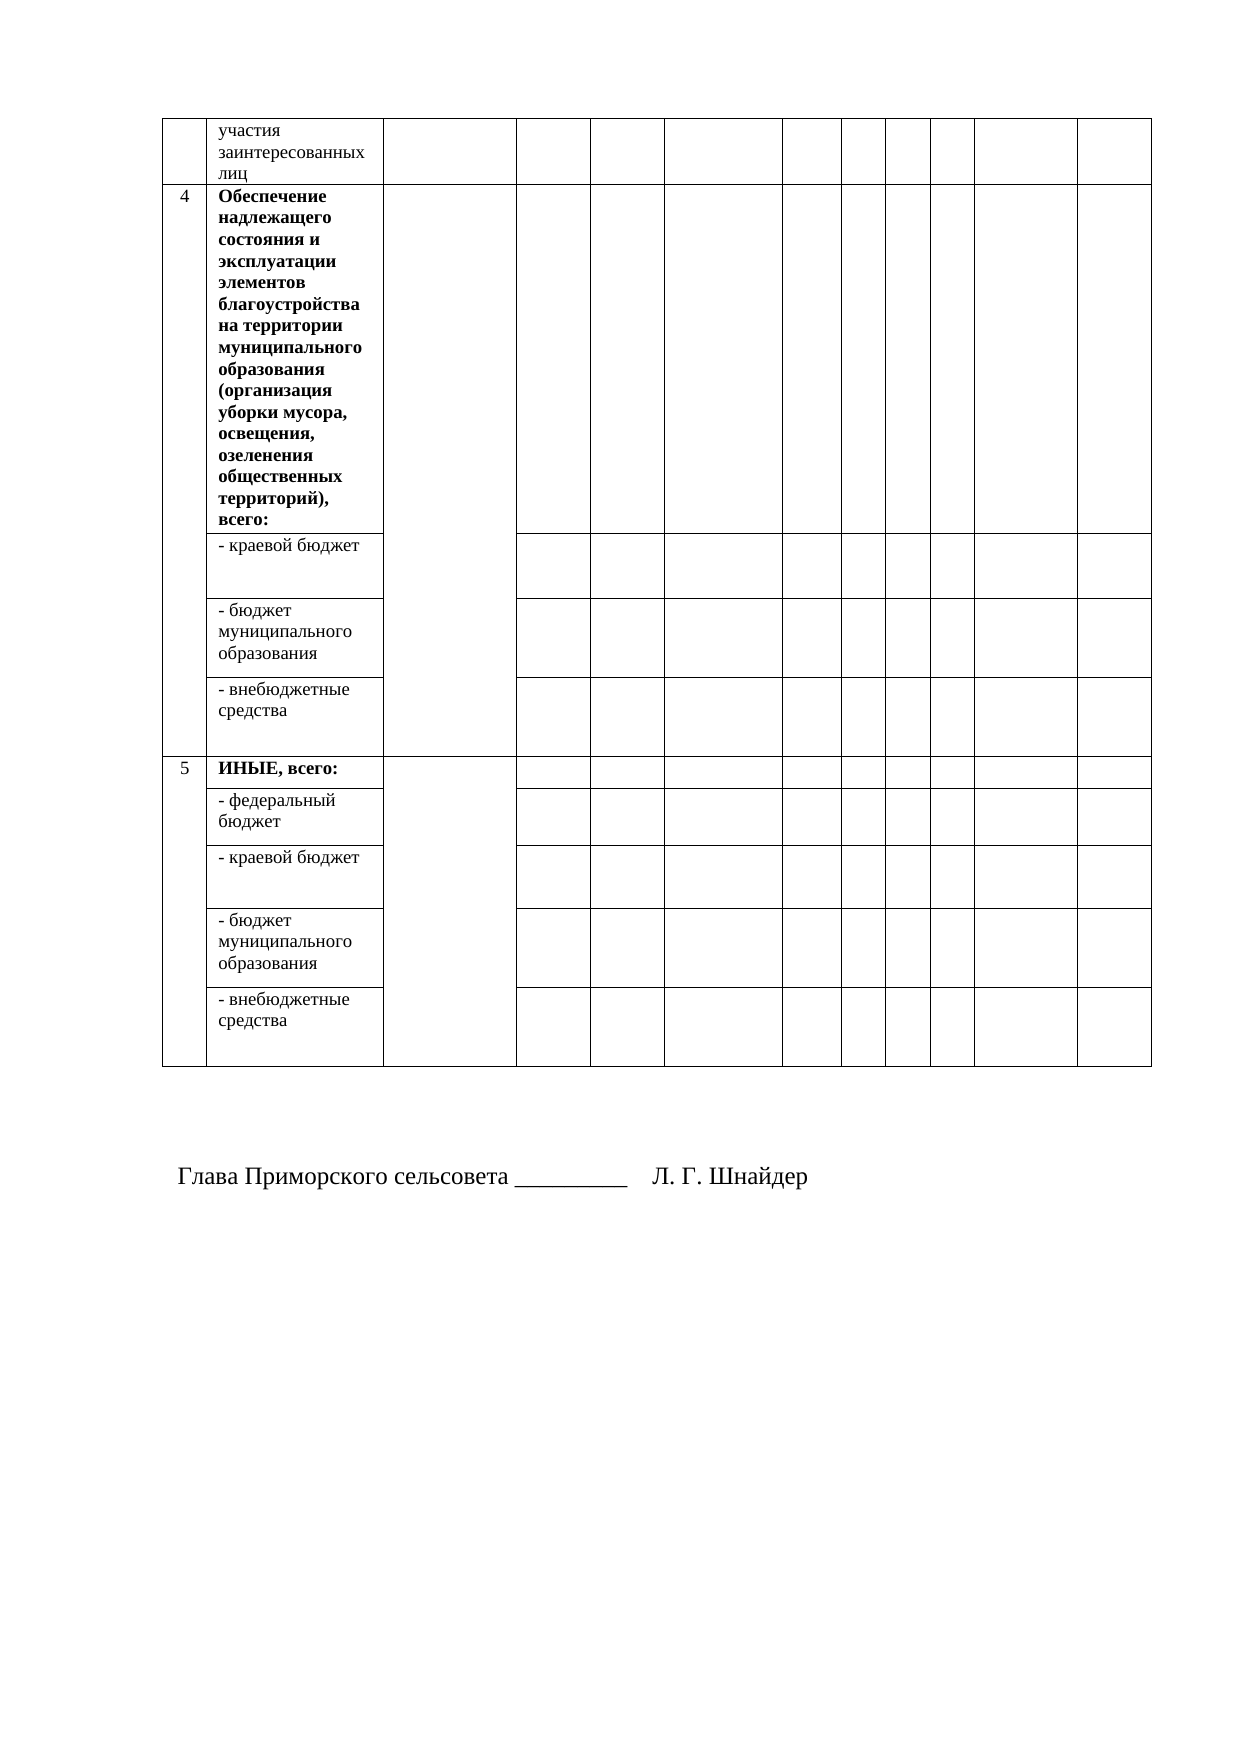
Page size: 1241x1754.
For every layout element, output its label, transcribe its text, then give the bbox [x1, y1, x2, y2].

table_cell [886, 909, 930, 987]
table_cell [975, 678, 1077, 756]
table_cell [1078, 534, 1151, 597]
table_cell [975, 789, 1077, 844]
table_cell [1078, 119, 1151, 184]
table_cell [975, 185, 1077, 533]
table_cell [517, 909, 590, 987]
table_cell [783, 846, 841, 908]
table_cell [384, 757, 516, 1066]
table_cell [931, 119, 974, 184]
table_cell 5 [163, 757, 206, 1066]
table_cell [665, 988, 782, 1066]
table_cell [975, 599, 1077, 677]
table_cell [886, 846, 930, 908]
table_cell [842, 846, 885, 908]
table_cell [783, 599, 841, 677]
table_cell [886, 678, 930, 756]
table_cell [1078, 757, 1151, 787]
table_cell [591, 789, 664, 844]
table_cell - краевой бюджет [207, 846, 383, 908]
table_cell [783, 757, 841, 787]
table_cell [1078, 909, 1151, 987]
table_cell [591, 678, 664, 756]
table_cell [1078, 678, 1151, 756]
table_cell [517, 185, 590, 533]
table_cell [591, 599, 664, 677]
table_cell [842, 757, 885, 787]
table_cell [886, 119, 930, 184]
table_cell [783, 678, 841, 756]
table_cell - краевой бюджет [207, 534, 383, 597]
table_cell 4 [163, 185, 206, 756]
table_cell [665, 534, 782, 597]
table_cell [783, 185, 841, 533]
table_cell [591, 988, 664, 1066]
table_cell [665, 119, 782, 184]
table_cell [842, 119, 885, 184]
table_cell - бюджет муниципального образования [207, 599, 383, 677]
table_cell [1078, 789, 1151, 844]
table_cell Обеспечение надлежащего состояния и эксплуатации элементов благоустройства на территории муниципального образования (организация уборки мусора, освещения, озеленения общественных территорий), всего: [207, 185, 383, 533]
table_cell [591, 185, 664, 533]
table_cell [517, 757, 590, 787]
table_cell [591, 534, 664, 597]
table_cell [931, 599, 974, 677]
table_cell [975, 846, 1077, 908]
table_cell [665, 789, 782, 844]
table_cell [591, 846, 664, 908]
table_cell [665, 599, 782, 677]
table_cell [886, 599, 930, 677]
table_cell - федеральный бюджет [207, 789, 383, 844]
table_cell [591, 909, 664, 987]
table_cell [517, 599, 590, 677]
table_cell [886, 534, 930, 597]
table_cell [886, 789, 930, 844]
table_cell [931, 789, 974, 844]
table_cell [591, 757, 664, 787]
table_cell [517, 678, 590, 756]
table_cell [931, 757, 974, 787]
table_cell [1078, 185, 1151, 533]
table_cell [783, 119, 841, 184]
table_cell - внебюджетные средства [207, 678, 383, 756]
table_cell [1078, 988, 1151, 1066]
table_cell [591, 119, 664, 184]
table_cell [783, 909, 841, 987]
table_cell [931, 678, 974, 756]
table_cell [931, 846, 974, 908]
table_cell [842, 988, 885, 1066]
table_cell [975, 909, 1077, 987]
table_cell [517, 988, 590, 1066]
table_cell [783, 534, 841, 597]
table_cell [931, 534, 974, 597]
table_cell [665, 846, 782, 908]
table_cell [886, 757, 930, 787]
table_cell [665, 757, 782, 787]
table_cell - бюджет муниципального образования [207, 909, 383, 987]
table_cell [517, 534, 590, 597]
table_cell ИНЫЕ, всего: [207, 757, 383, 787]
table_cell [886, 988, 930, 1066]
table_cell [975, 757, 1077, 787]
table_cell [665, 909, 782, 987]
table_cell [842, 678, 885, 756]
table_cell [931, 988, 974, 1066]
table_cell - внебюджетные средства [207, 988, 383, 1066]
text Глава Приморского сельсовета _________ Л. Г. Шнайдер [177, 1161, 1152, 1190]
table_cell [1078, 599, 1151, 677]
table_cell [842, 534, 885, 597]
table_cell [842, 185, 885, 533]
table_cell [665, 185, 782, 533]
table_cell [207, 119, 383, 184]
table_cell [517, 789, 590, 844]
table_cell [842, 909, 885, 987]
table_cell [1078, 846, 1151, 908]
table_cell [931, 185, 974, 533]
table_cell [931, 909, 974, 987]
table_cell [975, 119, 1077, 184]
table_cell [975, 534, 1077, 597]
table_cell [783, 789, 841, 844]
table_cell [783, 988, 841, 1066]
table_cell [665, 678, 782, 756]
table_cell [842, 599, 885, 677]
table_cell [517, 846, 590, 908]
table_cell [517, 119, 590, 184]
table_cell [842, 789, 885, 844]
table_cell [384, 185, 516, 756]
table_cell [886, 185, 930, 533]
table_cell [975, 988, 1077, 1066]
